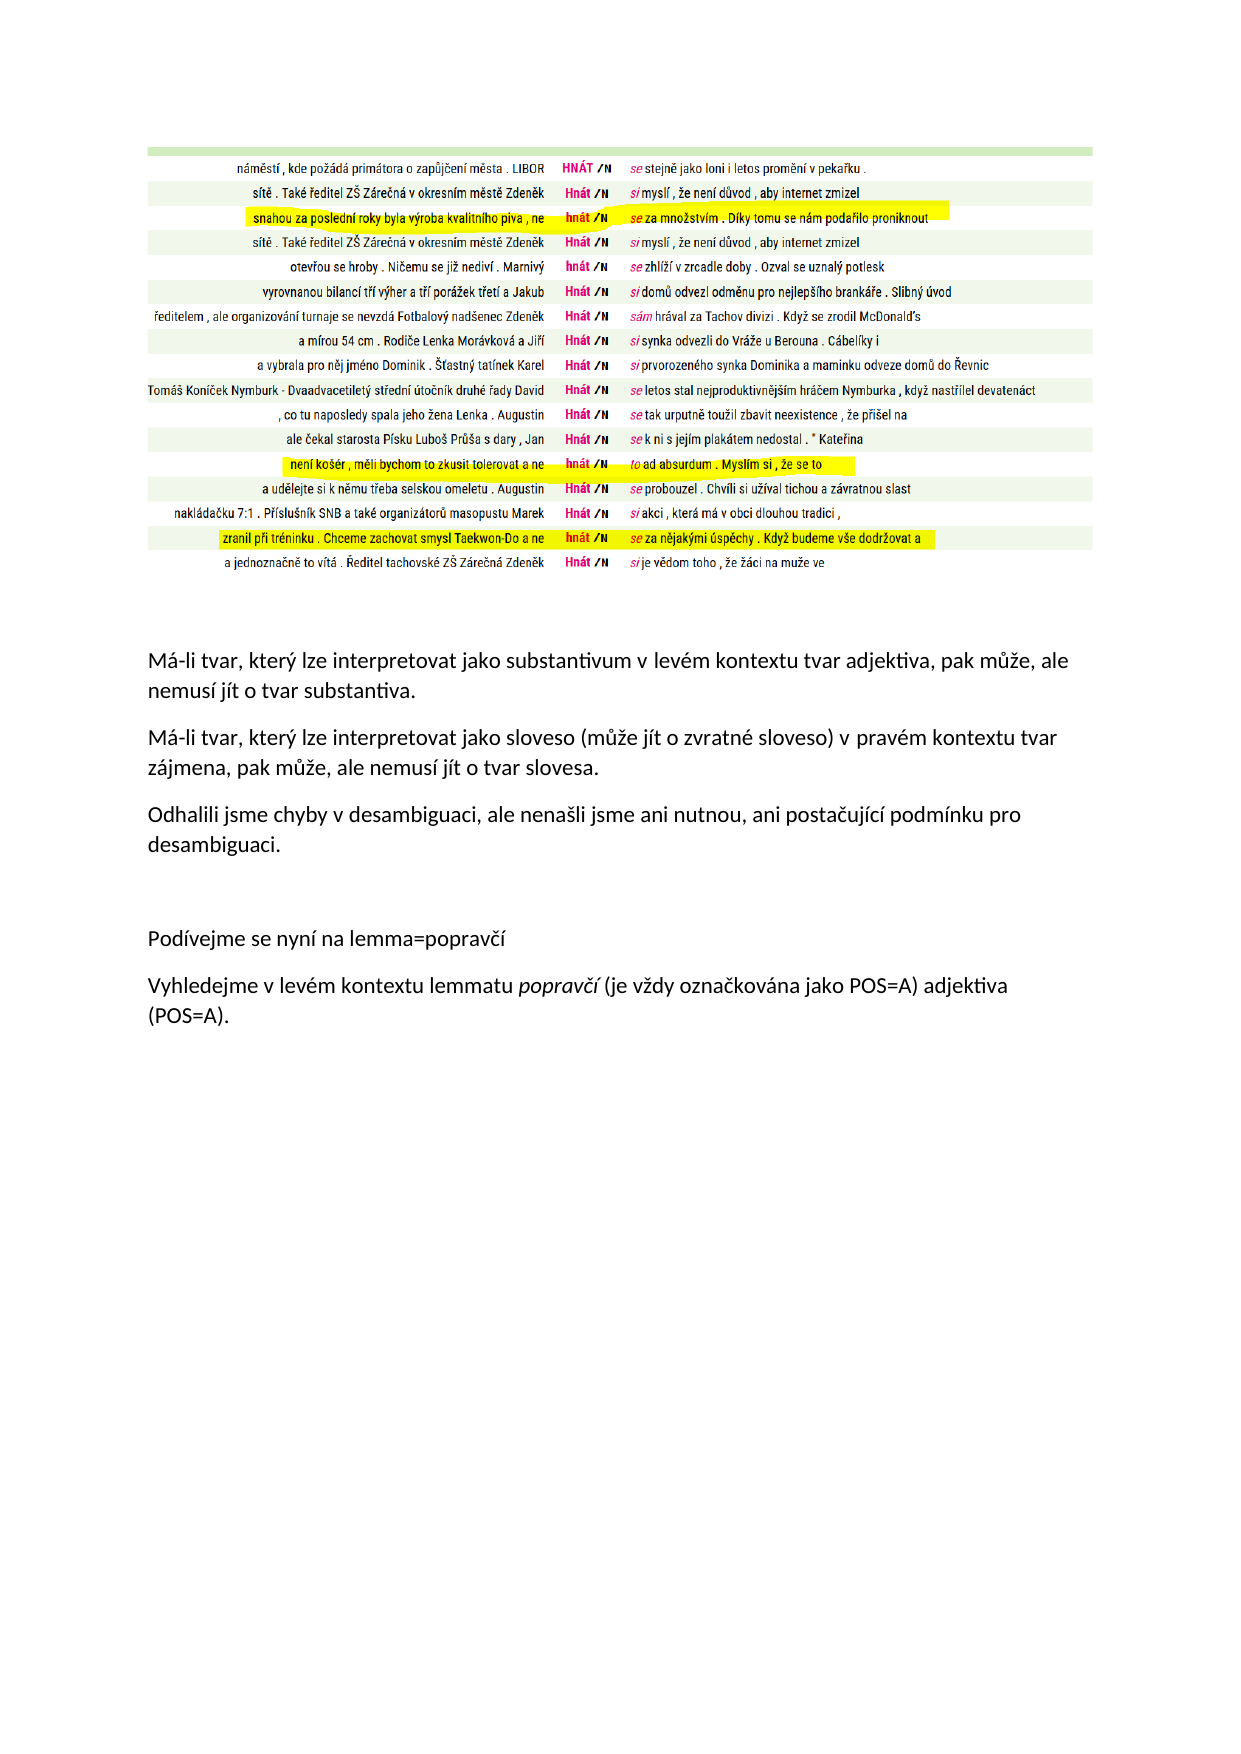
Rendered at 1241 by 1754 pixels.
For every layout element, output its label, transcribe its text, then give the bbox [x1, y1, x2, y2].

text Má-li tvar, který lze interpretovat jako substantivum v levém kontextu tvar adjektiva, pak může, ale nemusí jít o tvar substantiva. [148, 646, 1093, 704]
text Odhalili jsme chyby v desambiguaci, ale nenašli jsme ani nutnou, ani postačující podmínku pro desambiguaci. [148, 800, 1093, 858]
picture [147, 147, 1093, 581]
text Vyhledejme v levém kontextu lemmatu popravčí (je vždy označkována jako POS=A) adjektiva (POS=A). [148, 971, 1093, 1029]
text Podívejme se nyní na lemma=popravčí [148, 924, 1093, 952]
text Má-li tvar, který lze interpretovat jako sloveso (může jít o zvratné sloveso) v pravém kontextu tvar zájmena, pak může, ale nemusí jít o tvar slovesa. [148, 723, 1093, 781]
